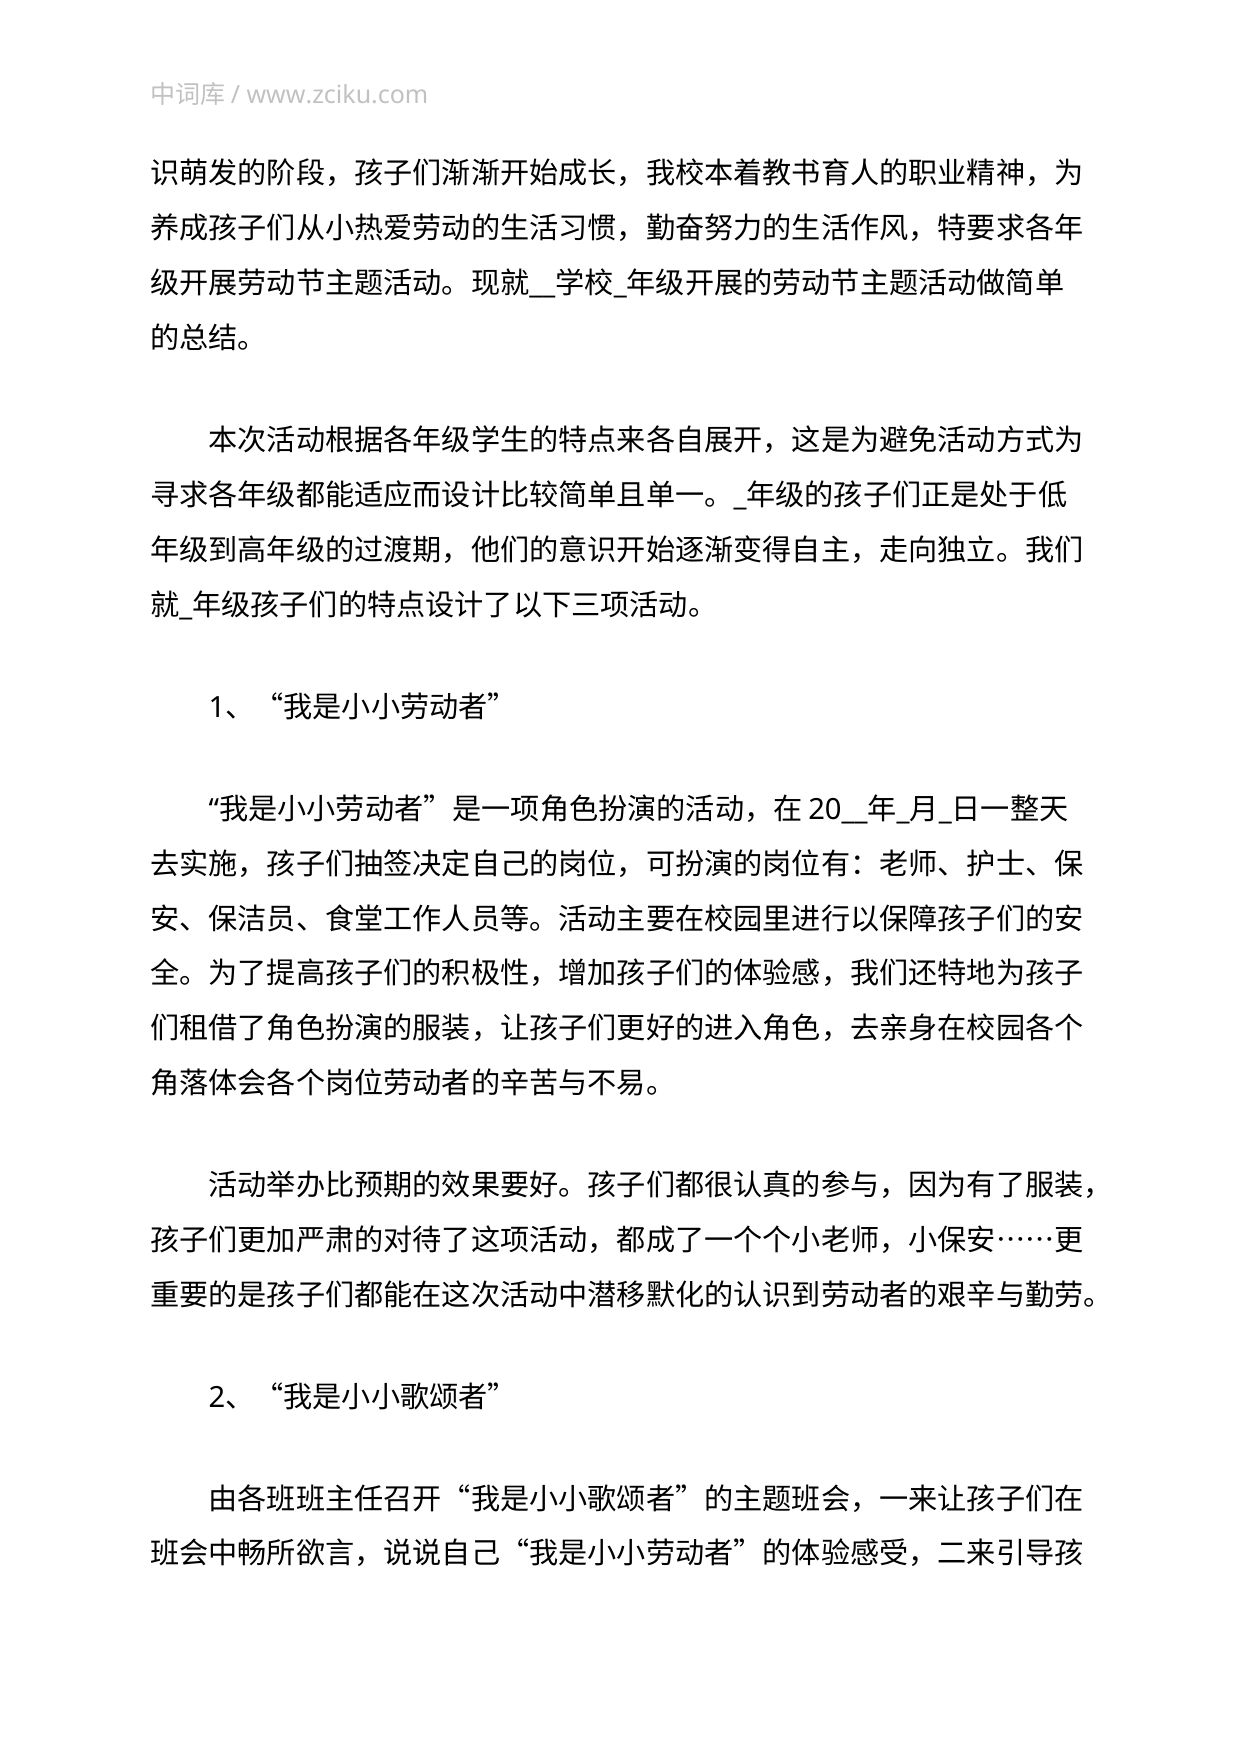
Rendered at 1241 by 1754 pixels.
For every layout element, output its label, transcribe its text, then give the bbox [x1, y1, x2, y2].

text 本次活动根据各年级学生的特点来各自展开，这是为避免活动方式为寻求各年级都能适应而设计比较简单且单一。_年级的孩子们正是处于低年级到高年级的过渡期，他们的意识开始逐渐变得自主，走向独立。我们就_年级孩子们的特点设计了以下三项活动。 [150, 417, 1090, 624]
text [150, 1475, 1090, 1572]
text 活动举办比预期的效果要好。孩子们都很认真的参与，因为有了服装，孩子们更加严肃的对待了这项活动，都成了一个个小老师，小保安……更重要的是孩子们都能在这次活动中潜移默化的认识到劳动者的艰辛与勤劳。 [150, 1162, 1090, 1314]
text “我是小小劳动者”是一项角色扮演的活动，在20__年_月_日一整天去实施，孩子们抽签决定自己的岗位，可扮演的岗位有：老师、护士、保安、保洁员、食堂工作人员等。活动主要在校园里进行以保障孩子们的安全。为了提高孩子们的积极性，增加孩子们的体验感，我们还特地为孩子们租借了角色扮演的服装，让孩子们更好的进入角色，去亲身在校园各个角落体会各个岗位劳动者的辛苦与不易。 [150, 785, 1090, 1102]
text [150, 150, 1090, 357]
text 2、“我是小小歌颂者” [150, 1373, 1090, 1416]
text 1、“我是小小劳动者” [150, 683, 1090, 726]
